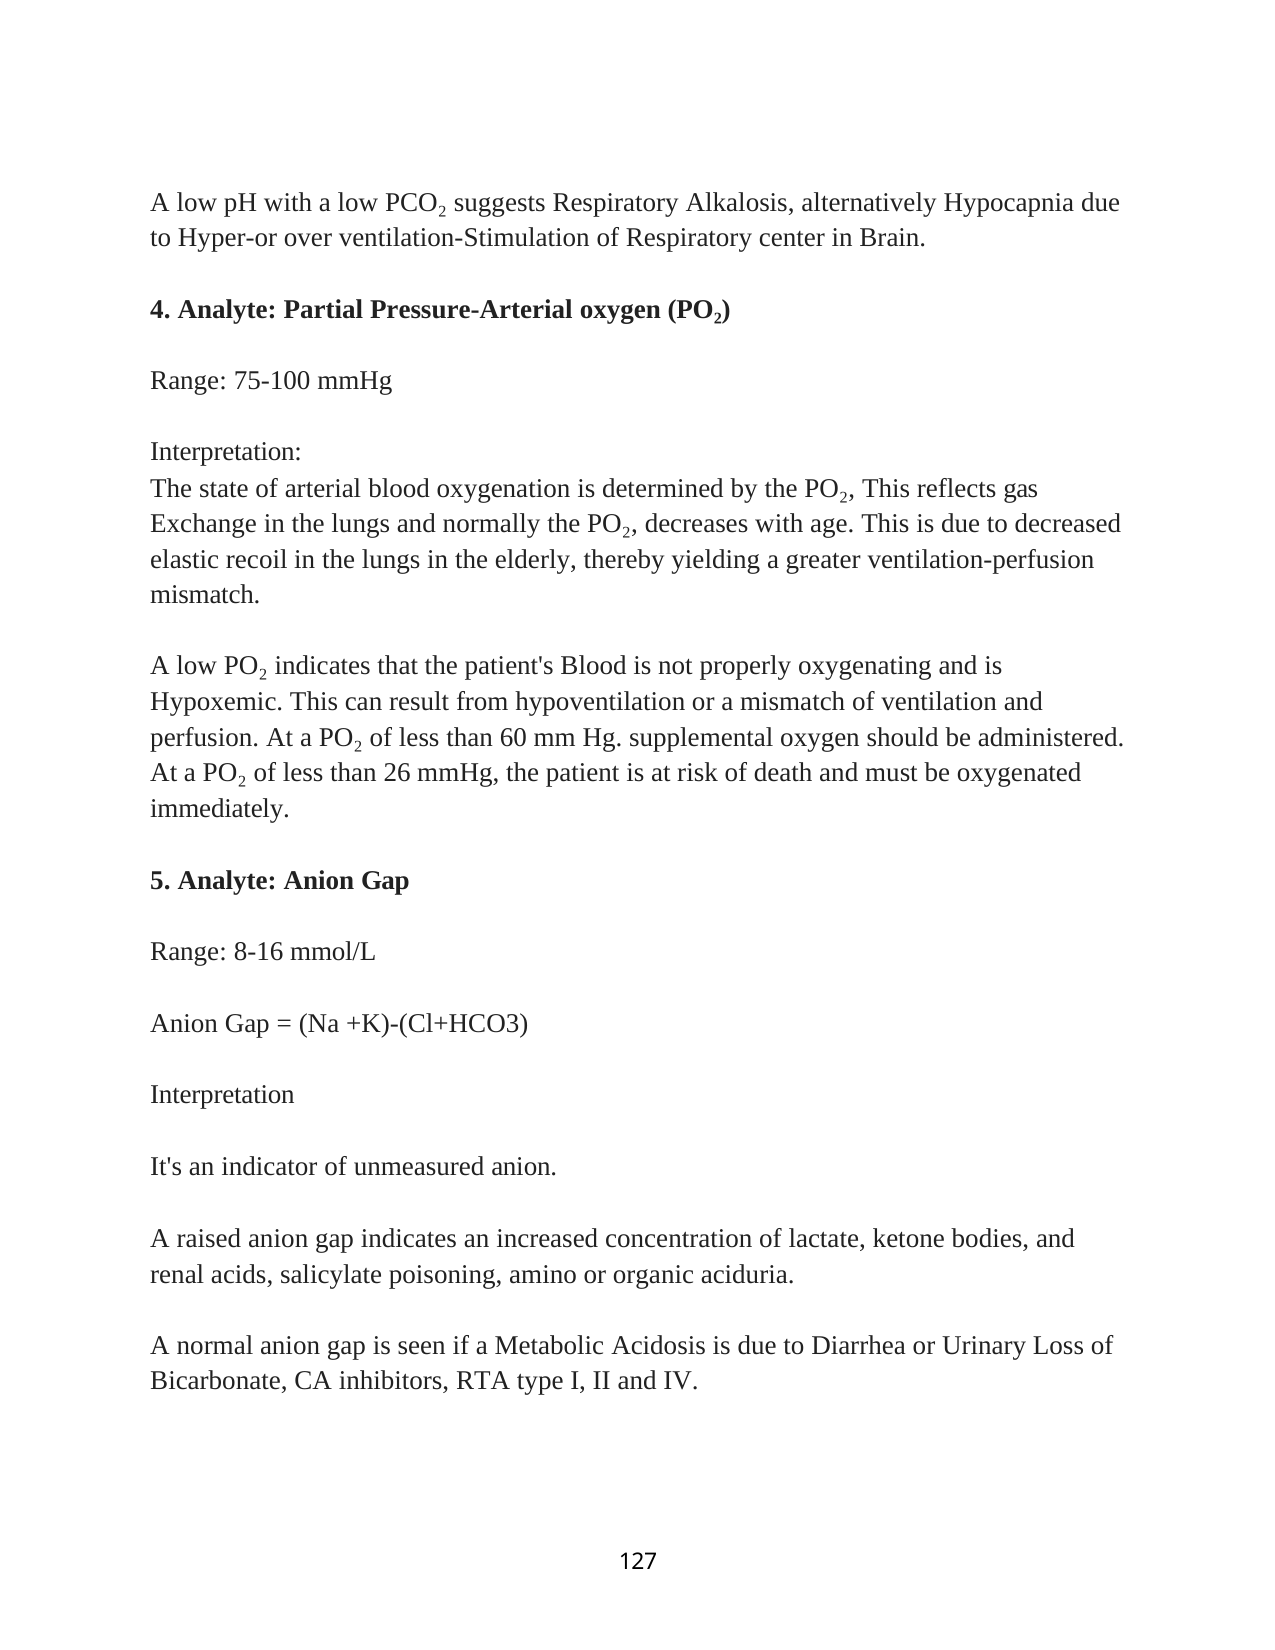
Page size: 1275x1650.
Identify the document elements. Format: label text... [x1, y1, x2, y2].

text The state of arterial blood oxygenation is determined by the PO₂, This reflects gas [150, 475, 1200, 503]
list Analyte: Partial Pressure-Arterial oxygen (PO₂) [150, 293, 1200, 324]
text It's an indicator of unmeasured anion. [150, 1150, 1200, 1182]
text Range: 75-100 mmHg Interpretation: [150, 332, 437, 475]
text A raised anion gap indicates an increased concentration of lactate, ketone bodies, and renal acids, salicylate poisoning, amino or organic aciduria. [150, 1222, 1113, 1289]
text Exchange in the lungs and normally the PO₂, decreases with age. This is due to decreased elastic recoil in the lungs in the elderly, thereby yielding a greater ventilation-perfusion mismatch. [150, 507, 1125, 609]
text A low pH with a low PCO₂ suggests Respiratory Alkalosis, alternatively Hypocapnia due to Hyper-or over ventilation-Stimulation of Respiratory center in Brain. [150, 186, 1125, 252]
list Analyte: Anion Gap [150, 864, 1200, 896]
text A low PO₂ indicates that the patient's Blood is not properly oxygenating and is Hypoxemic. This can result from hypoventilation or a mismatch of ventilation and perfusion. At a PO₂ of less than 60 mm Hg. supplemental oxygen should be administered. At a PO₂ of less than 26 mmHg, the patient is at risk of death and must be oxygenated immediately. [150, 649, 1125, 823]
text Range: 8-16 mmol/L [150, 936, 1200, 967]
text A normal anion gap is seen if a Metabolic Acidosis is due to Diarrhea or Urinary Loss of Bicarbonate, CA inhibitors, RTA type I, II and IV. [150, 1329, 1113, 1395]
text Anion Gap = (Na +K)-(Сl+НСО3) Interpretation [150, 1007, 619, 1110]
